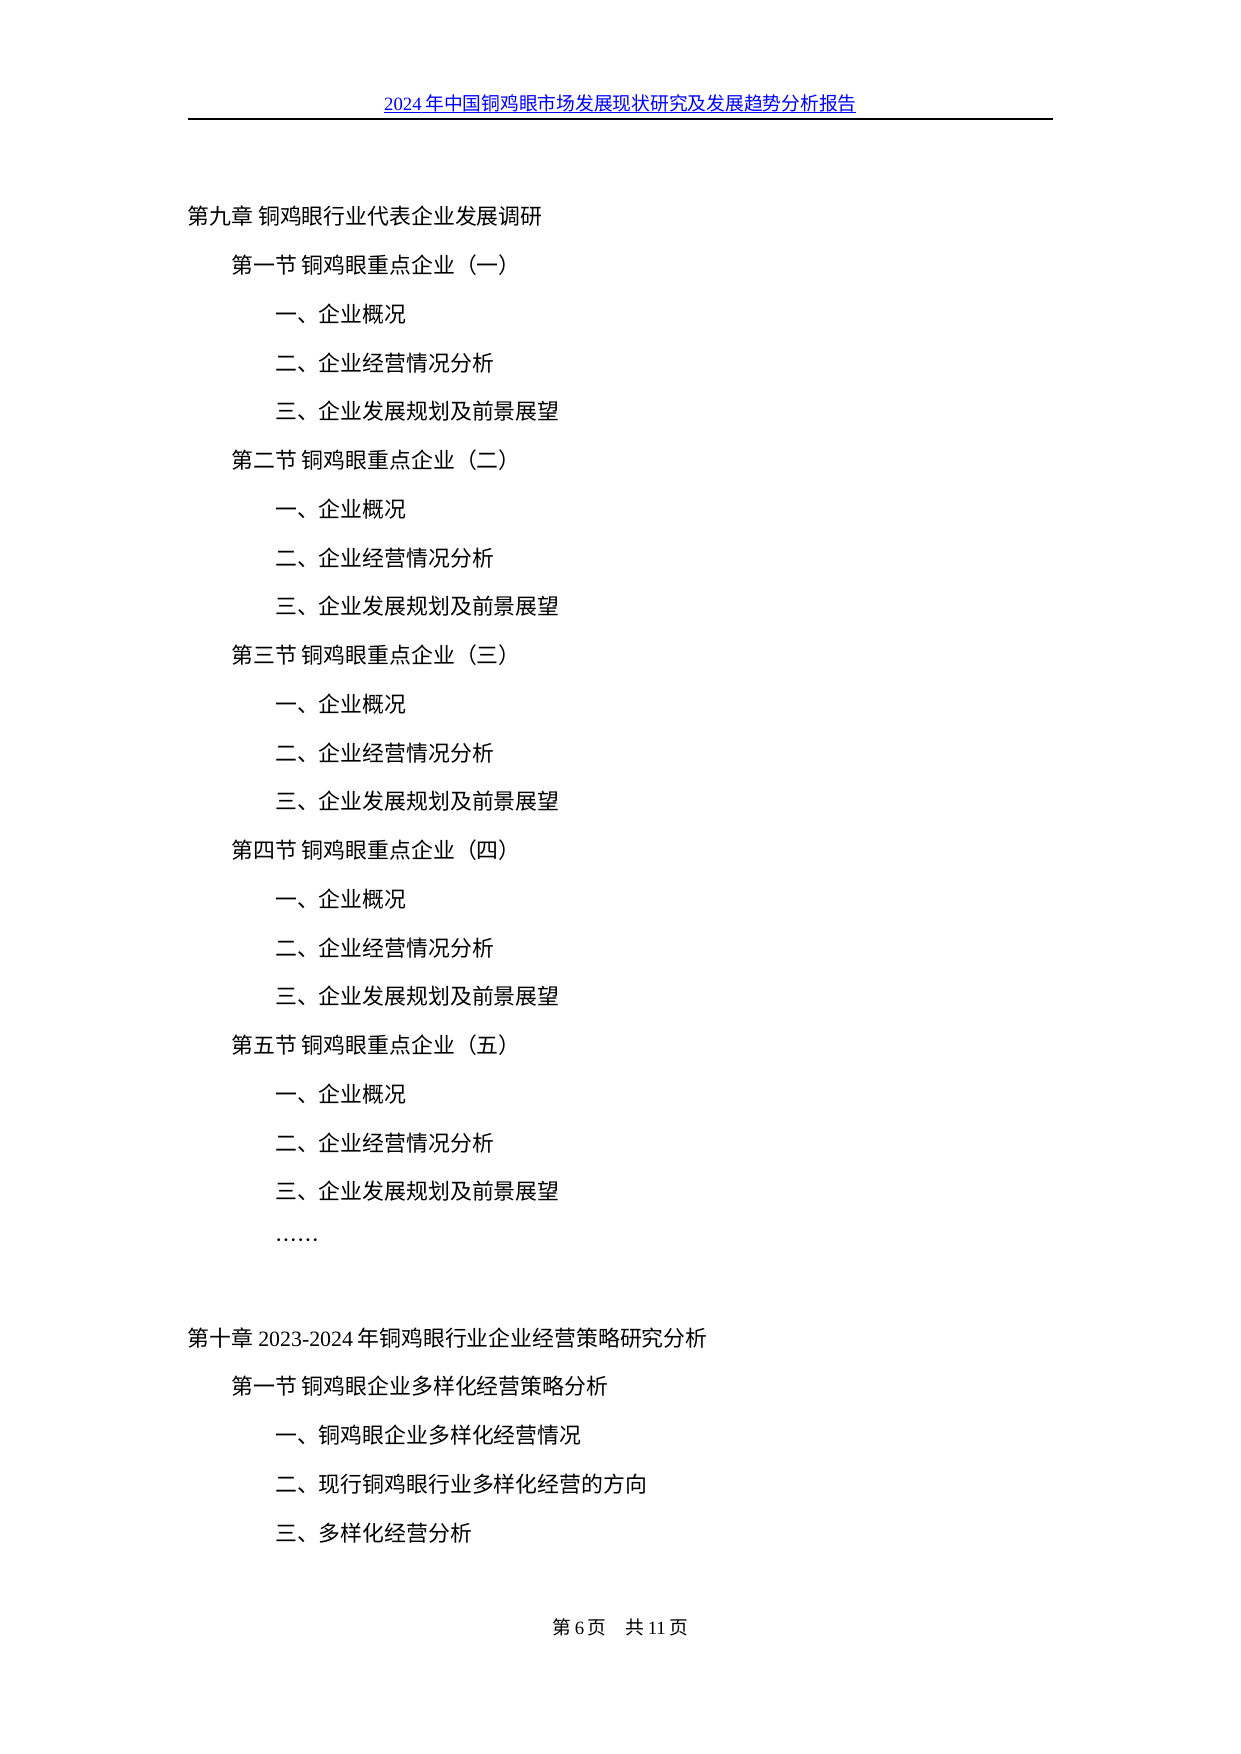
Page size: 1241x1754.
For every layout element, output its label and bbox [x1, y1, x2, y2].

text [187, 150, 1053, 1548]
